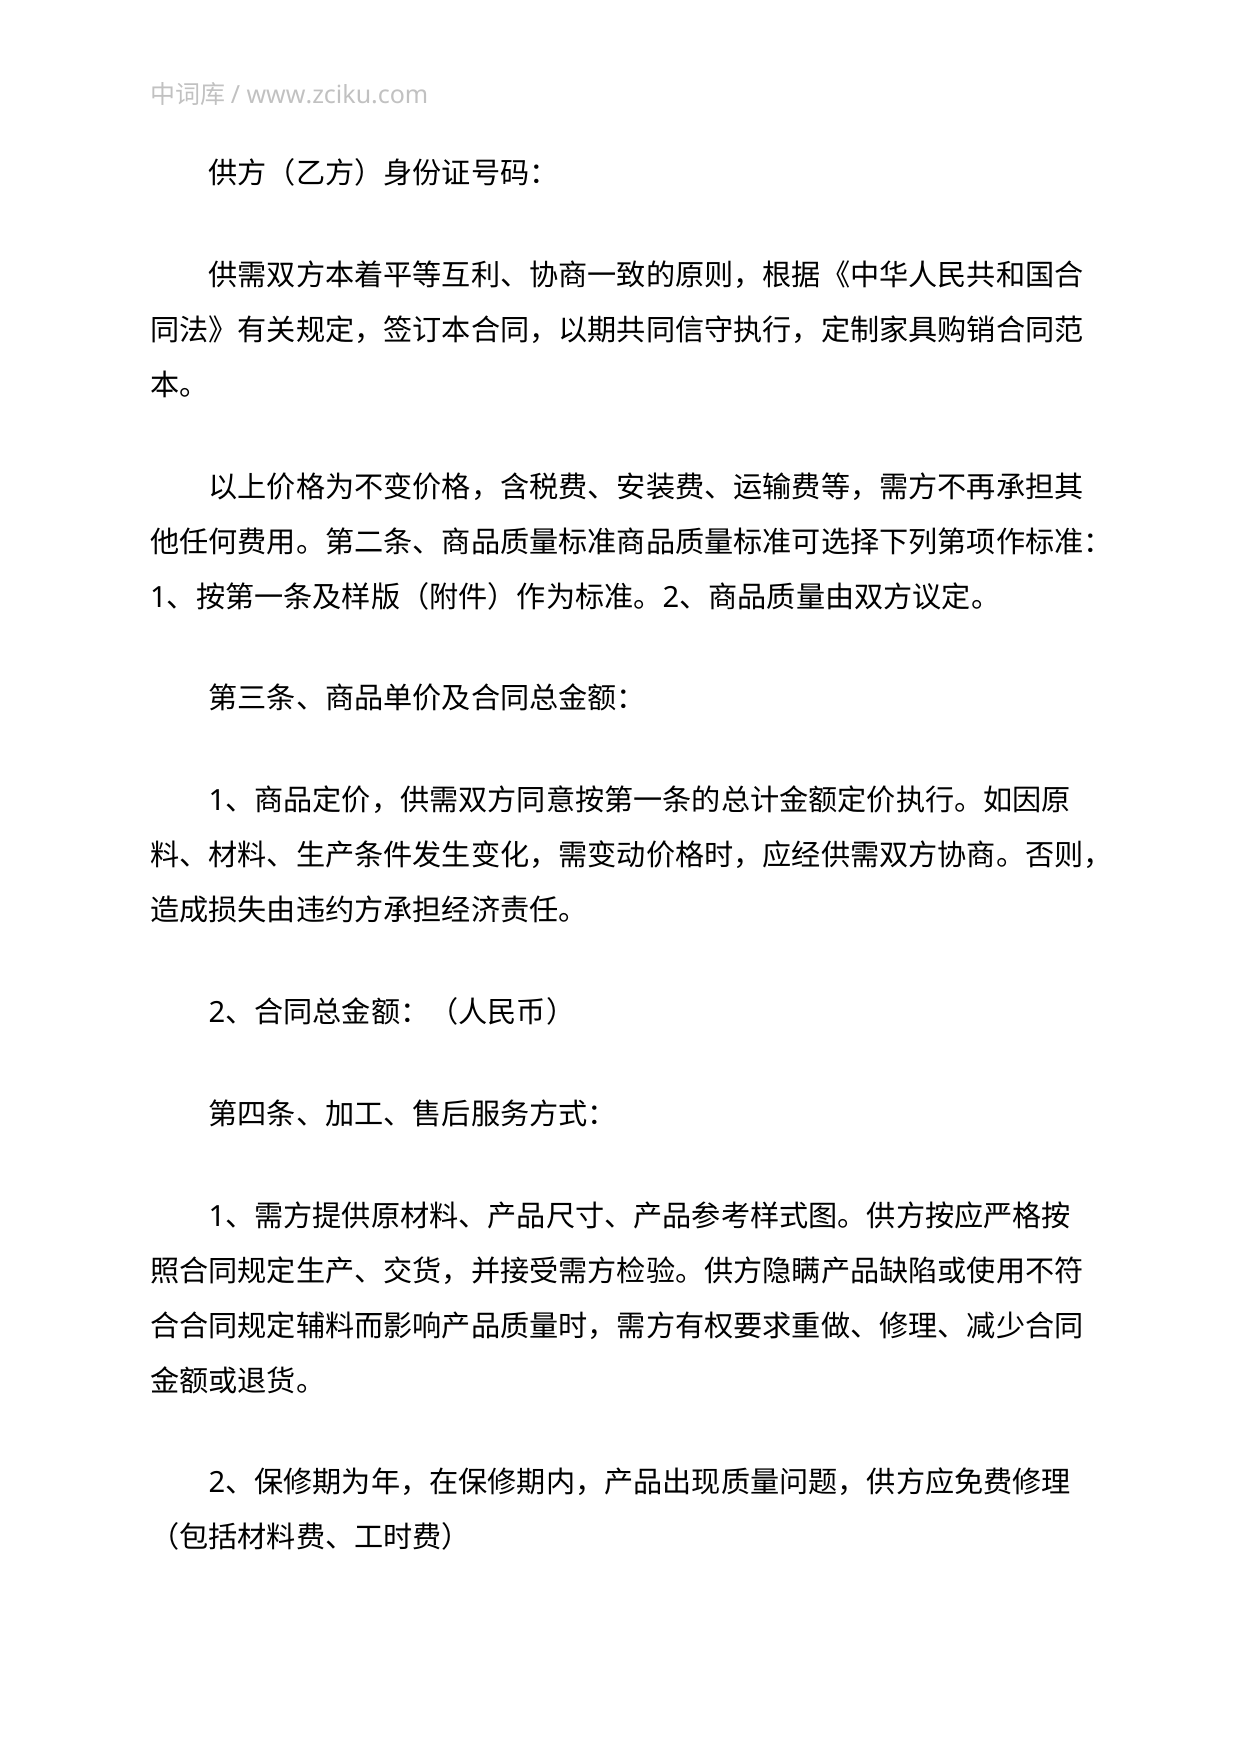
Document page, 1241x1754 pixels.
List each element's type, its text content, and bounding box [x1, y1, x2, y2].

text 2、合同总金额：（人民币） [150, 988, 1090, 1031]
text 第四条、加工、售后服务方式： [150, 1091, 1090, 1133]
text 第三条、商品单价及合同总金额： [150, 675, 1090, 717]
text 1、商品定价，供需双方同意按第一条的总计金额定价执行。如因原料、材料、生产条件发生变化，需变动价格时，应经供需双方协商。否则，造成损失由违约方承担经济责任。 [150, 777, 1090, 929]
text 1、需方提供原材料、产品尺寸、产品参考样式图。供方按应严格按照合同规定生产、交货，并接受需方检验。供方隐瞒产品缺陷或使用不符合合同规定辅料而影响产品质量时，需方有权要求重做、修理、减少合同金额或退货。 [150, 1192, 1090, 1399]
text 供需双方本着平等互利、协商一致的原则，根据《中华人民共和国合同法》有关规定，签订本合同，以期共同信守执行，定制家具购销合同范本。 [150, 252, 1090, 404]
text 以上价格为不变价格，含税费、安装费、运输费等，需方不再承担其他任何费用。第二条、商品质量标准商品质量标准可选择下列第项作标准：1、按第一条及样版（附件）作为标准。2、商品质量由双方议定。 [150, 463, 1090, 616]
text 供方（乙方）身份证号码： [150, 150, 1090, 192]
text 2、保修期为年，在保修期内，产品出现质量问题，供方应免费修理（包括材料费、工时费） [150, 1459, 1090, 1556]
